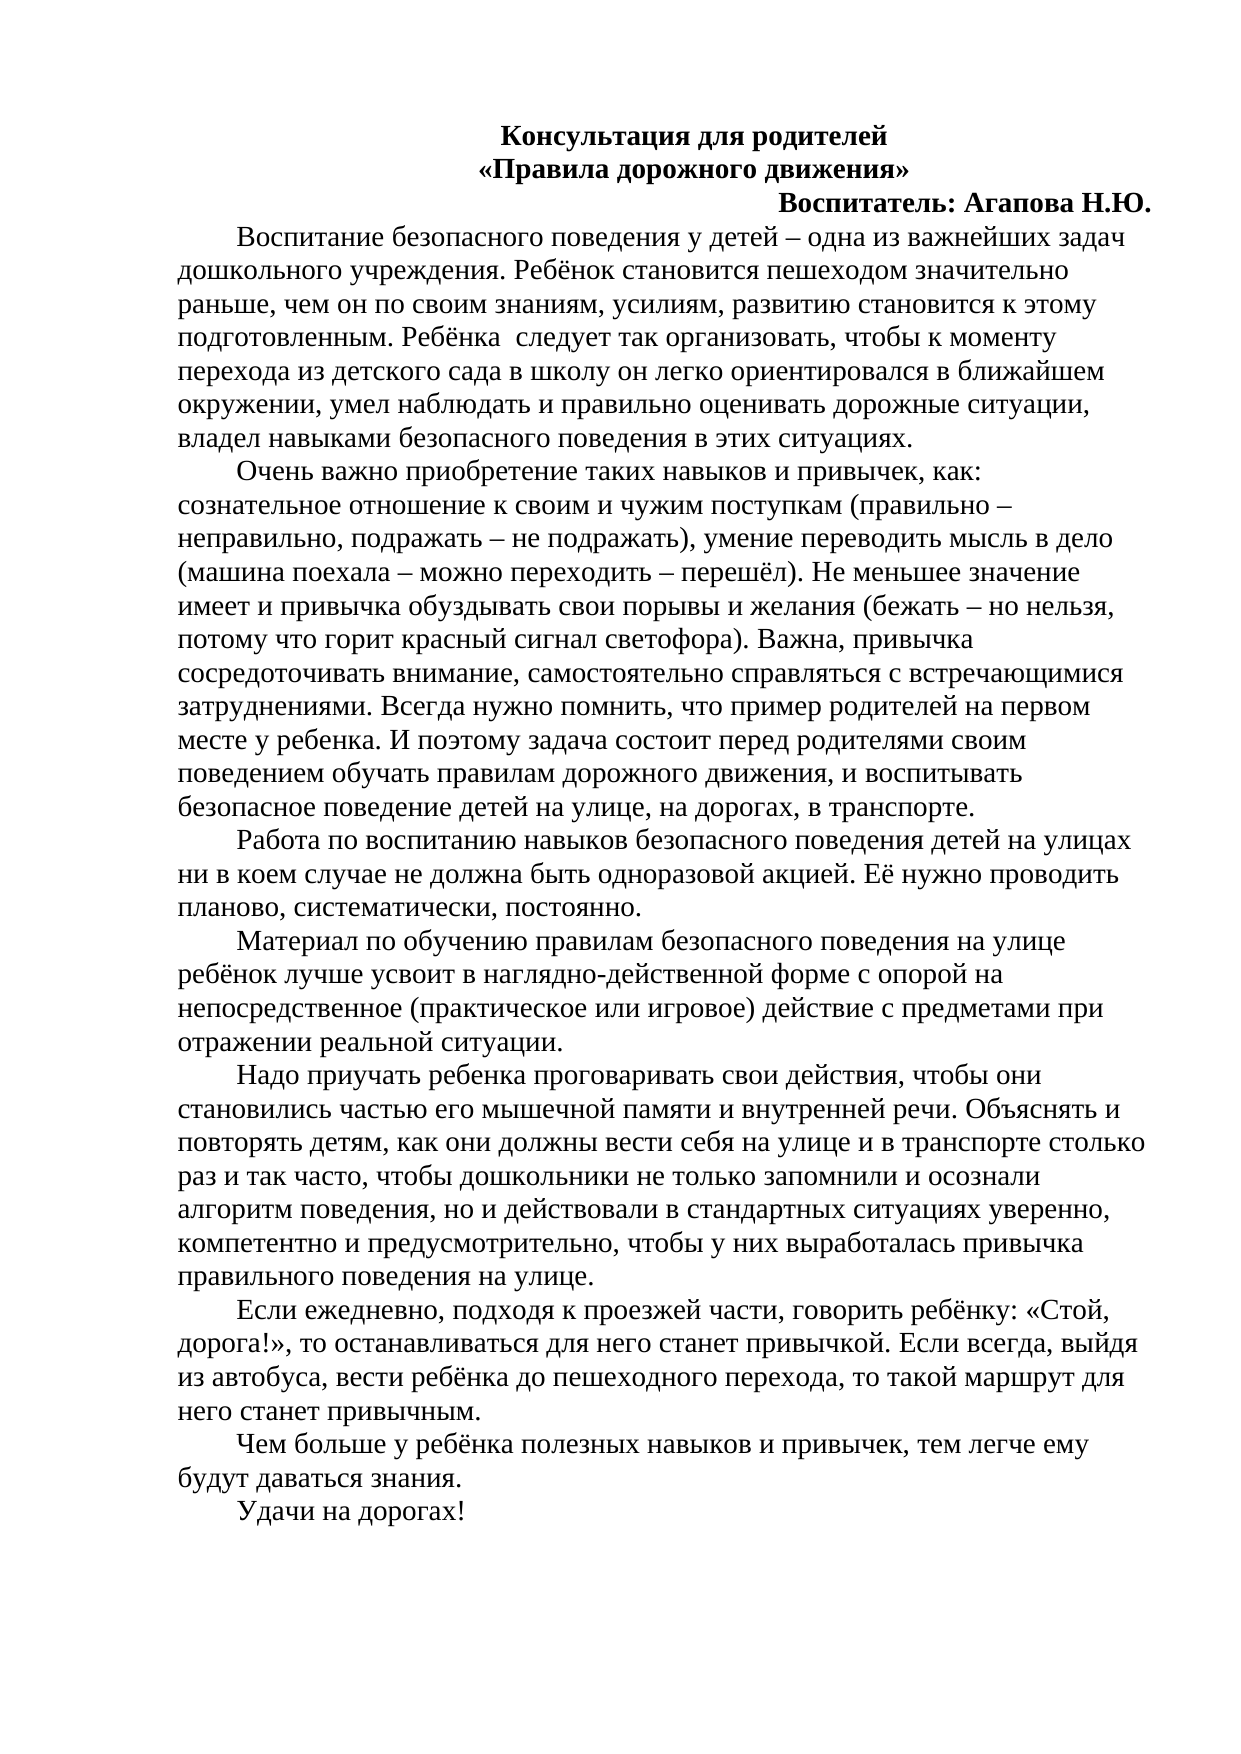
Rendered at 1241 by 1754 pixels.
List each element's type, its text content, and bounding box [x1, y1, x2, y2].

text Удачи на дорогах! [177, 1493, 1152, 1527]
text Воспитатель: Агапова Н.Ю. [177, 185, 1152, 219]
text Очень важно приобретение таких навыков и привычек, как: сознательное отношение к своим и чужим поступкам (правильно – неправильно, подражать – не подражать), умение переводить мысль в дело (машина поехала – можно переходить – перешёл). Не меньшее значение имеет и привычка обуздывать свои порывы и желания (бежать – но нельзя, потому что горит красный сигнал светофора). Важна, привычка сосредоточивать внимание, самостоятельно справляться с встречающимися затруднениями. Всегда нужно помнить, что пример родителей на первом месте у ребенка. И поэтому задача состоит перед родителями своим поведением обучать правилам дорожного движения, и воспитывать безопасное поведение детей на улице, на дорогах, в транспорте. [177, 453, 1152, 822]
text Чем больше у ребёнка полезных навыков и привычек, тем легче ему будут даваться знания. [177, 1426, 1152, 1493]
text Надо приучать ребенка проговаривать свои действия, чтобы они становились частью его мышечной памяти и внутренней речи. Объяснять и повторять детям, как они должны вести себя на улице и в транспорте столько раз и так часто, чтобы дошкольники не только запомнили и осознали алгоритм поведения, но и действовали в стандартных ситуациях уверенно, компетентно и предусмотрительно, чтобы у них выработалась привычка правильного поведения на улице. [177, 1057, 1152, 1292]
text «Правила дорожного движения» [177, 152, 1152, 185]
text Если ежедневно, подходя к проезжей части, говорить ребёнку: «Стой, дорога!», то останавливаться для него станет привычкой. Если всегда, выйдя из автобуса, вести ребёнка до пешеходного перехода, то такой маршрут для него станет привычным. [177, 1292, 1152, 1426]
text Материал по обучению правилам безопасного поведения на улице ребёнок лучше усвоит в наглядно-действенной форме с опорой на непосредственное (практическое или игровое) действие с предметами при отражении реальной ситуации. [177, 923, 1152, 1057]
text Воспитание безопасного поведения у детей – одна из важнейших задач дошкольного учреждения. Ребёнок становится пешеходом значительно раньше, чем он по своим знаниям, усилиям, развитию становится к этому подготовленным. Ребёнка следует так организовать, чтобы к моменту перехода из детского сада в школу он легко ориентировался в ближайшем окружении, умел наблюдать и правильно оценивать дорожные ситуации, владел навыками безопасного поведения в этих ситуациях. [177, 219, 1152, 453]
text Работа по воспитанию навыков безопасного поведения детей на улицах ни в коем случае не должна быть одноразовой акцией. Её нужно проводить планово, систематически, постоянно. [177, 822, 1152, 923]
text Консультация для родителей [177, 118, 1152, 152]
